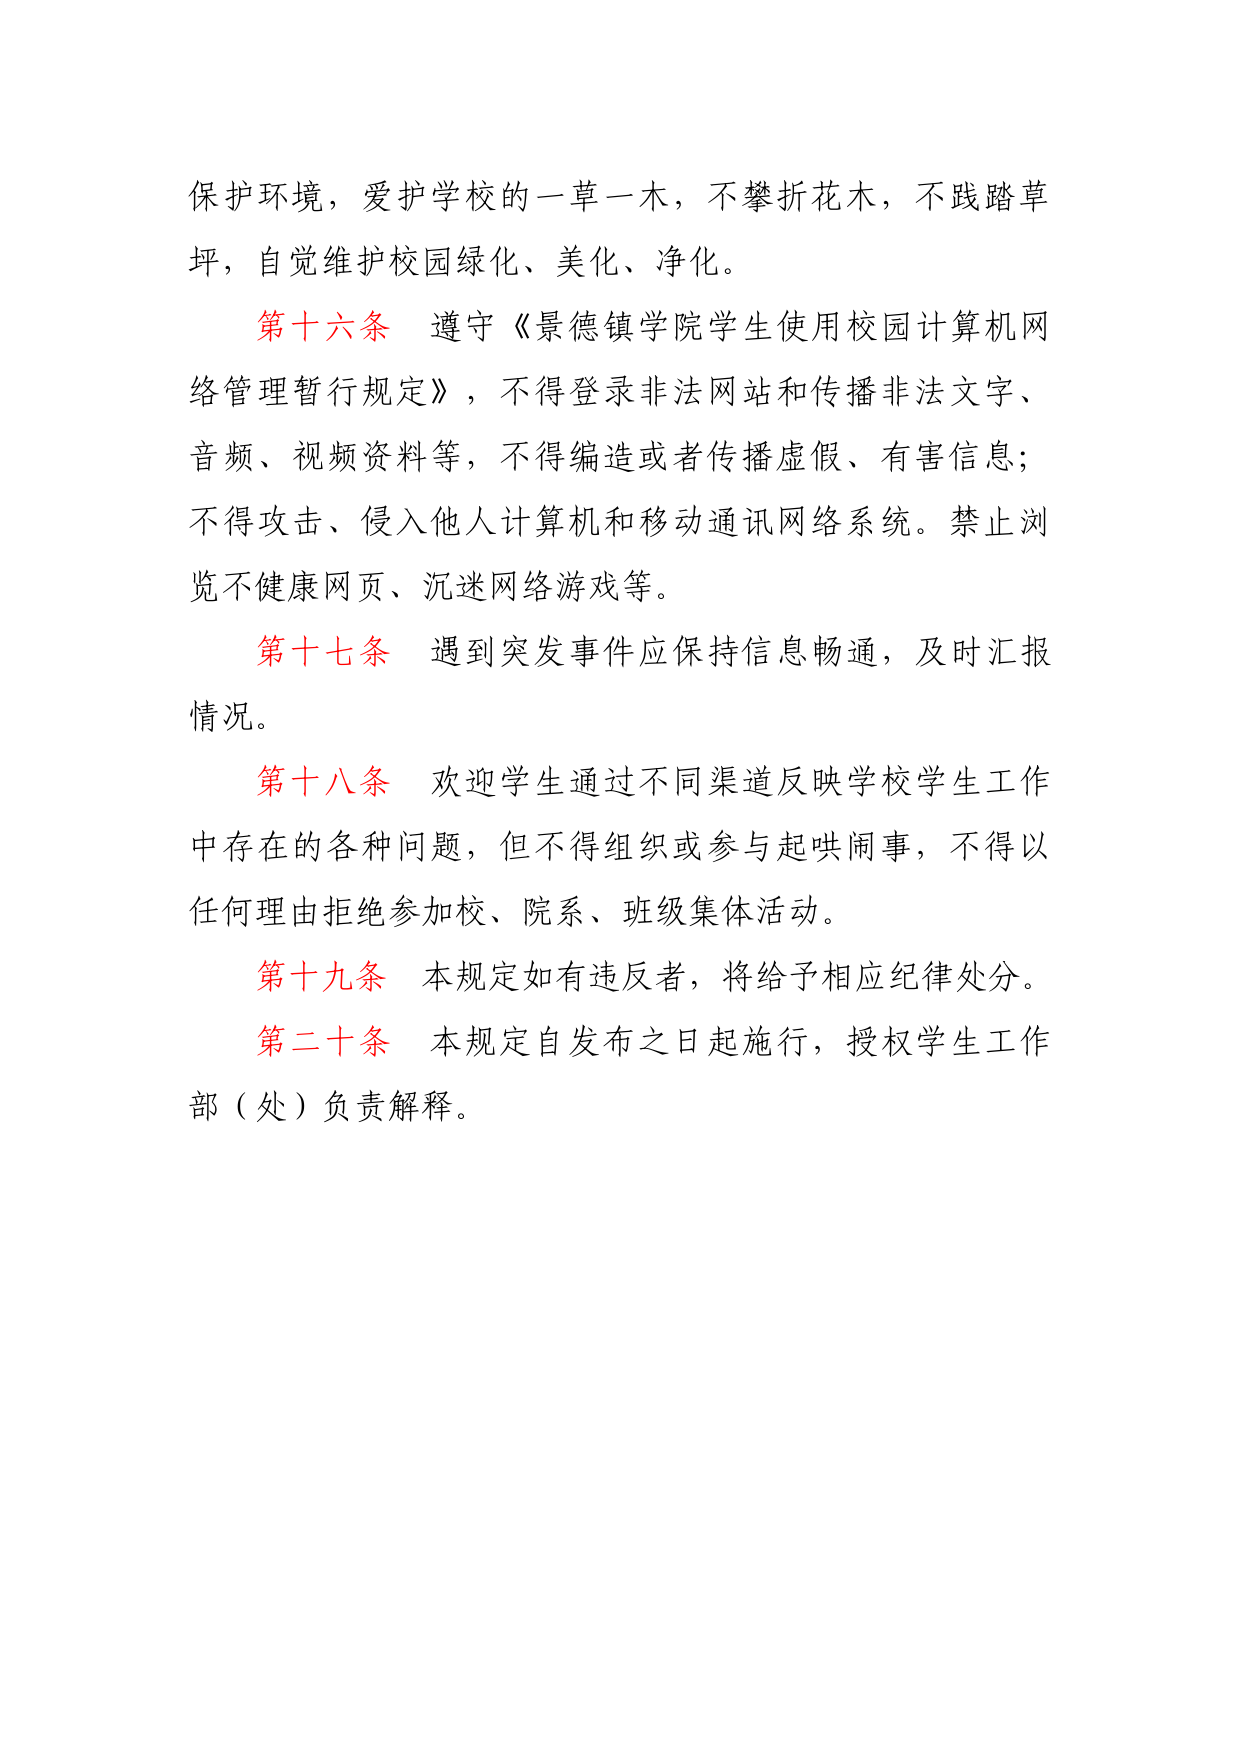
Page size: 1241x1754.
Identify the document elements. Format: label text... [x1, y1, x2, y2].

text 第十六条 遵守《景德镇学院学生使用校园计算机网络管理暂行规定》，不得登录非法网站和传播非法文字、音频、视频资料等，不得编造或者传播虚假、有害信息；不得攻击、侵入他人计算机和移动通讯网络系统。禁止浏览不健康网页、沉迷网络游戏等。 [187, 292, 1053, 617]
text 第十九条 本规定如有违反者，将给予相应纪律处分。 [187, 942, 1053, 1007]
text 第十八条 欢迎学生通过不同渠道反映学校学生工作中存在的各种问题，但不得组织或参与起哄闹事，不得以任何理由拒绝参加校、院系、班级集体活动。 [187, 747, 1053, 942]
text 第二十条 本规定自发布之日起施行，授权学生工作部（处）负责解释。 [187, 1007, 1053, 1137]
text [187, 162, 1053, 292]
text 第十七条 遇到突发事件应保持信息畅通，及时汇报情况。 [187, 617, 1053, 747]
